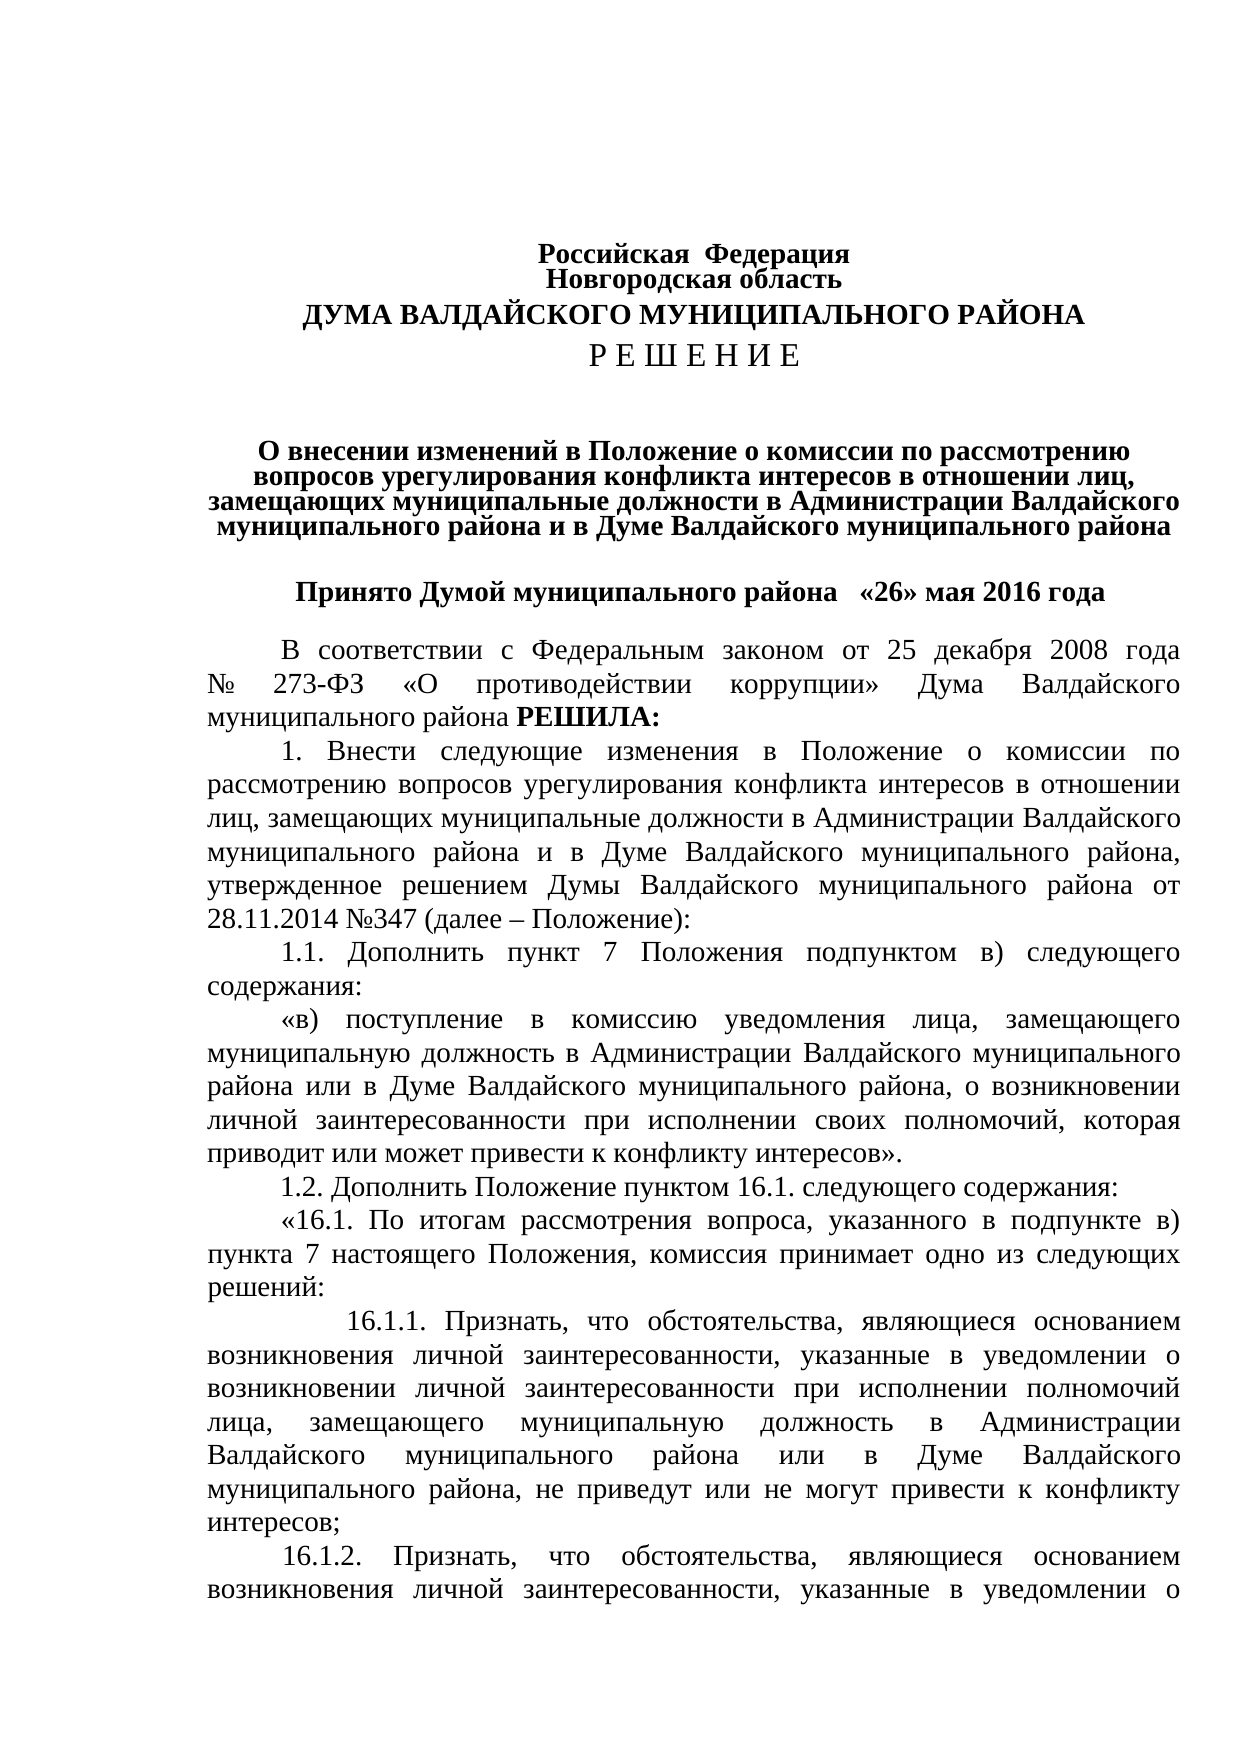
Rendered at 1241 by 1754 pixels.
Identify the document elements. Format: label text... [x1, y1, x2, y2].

text 1.1. Дополнить пункт 7 Положения подпунктом в) следующего содержания: [207, 934, 1181, 1001]
text Российская Федерация [207, 243, 1181, 268]
subtitle Р Е Ш Е Н И Е [207, 335, 1181, 373]
text В соответствии с Федеральным законом от 25 декабря 2008 года № 273-ФЗ «О противодействии коррупции» Дума Валдайского муниципального района РЕШИЛА: [207, 632, 1181, 733]
text «в) поступление в комиссию уведомления лица, замещающего муниципальную должность в Администрации Валдайского муниципального района или в Думе Валдайского муниципального района, о возникновении личной заинтересованности при исполнении своих полномочий, которая приводит или может привести к конфликту интересов». [207, 1001, 1181, 1169]
text Принято Думой муниципального района «26» мая 2016 года [207, 574, 1181, 607]
text 1.2. Дополнить Положение пунктом 16.1. следующего содержания: [207, 1169, 1181, 1203]
text «16.1. По итогам рассмотрения вопроса, указанного в подпункте в) пункта 7 настоящего Положения, комиссия принимает одно из следующих решений: [207, 1203, 1181, 1303]
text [207, 1538, 1181, 1605]
text 16.1.1. Признать, что обстоятельства, являющиеся основанием возникновения личной заинтересованности, указанные в уведомлении о возникновении личной заинтересованности при исполнении полномочий лица, замещающего муниципальную должность в Администрации Валдайского муниципального района или в Думе Валдайского муниципального района, не приведут или не могут привести к конфликту интересов; [207, 1303, 1181, 1538]
text ДУМА ВАЛДАЙСКОГО МУНИЦИПАЛЬНОГО РАЙОНА [207, 297, 1181, 331]
text О внесении изменений в Положение о комиссии по рассмотрению вопросов урегулирования конфликта интересов в отношении лиц, замещающих муниципальные должности в Администрации Валдайского муниципального района и в Думе Валдайского муниципального района [207, 440, 1181, 540]
subtitle Новгородская область [207, 268, 1181, 293]
text 1. Внести следующие изменения в Положение о комиссии по рассмотрению вопросов урегулирования конфликта интересов в отношении лиц, замещающих муниципальные должности в Администрации Валдайского муниципального района и в Думе Валдайского муниципального района, утвержденное решением Думы Валдайского муниципального района от 28.11.2014 №347 (далее – Положение): [207, 733, 1181, 934]
